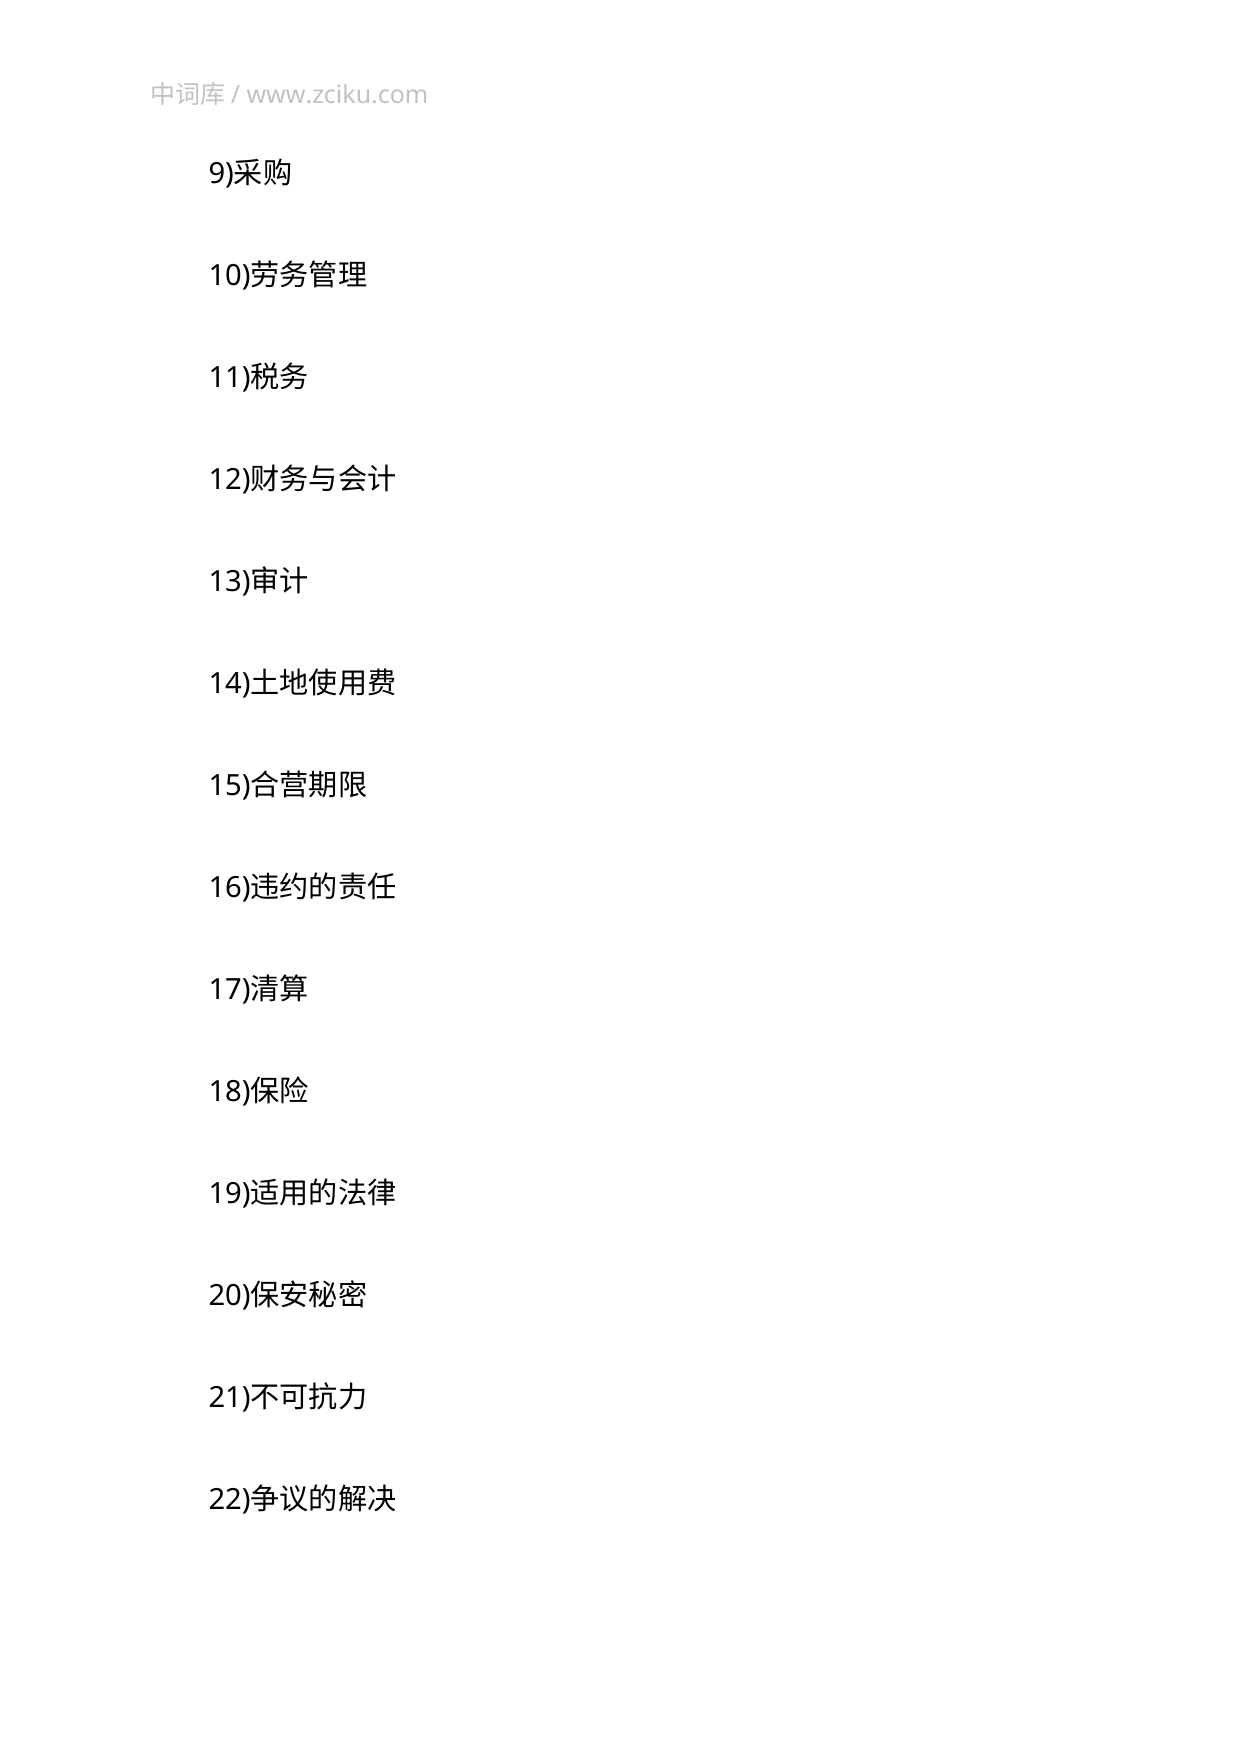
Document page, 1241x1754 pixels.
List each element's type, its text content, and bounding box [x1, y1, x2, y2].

text 18)保险 [150, 1068, 1090, 1110]
text 10)劳务管理 [150, 252, 1090, 294]
text 14)土地使用费 [150, 660, 1090, 702]
text 22)争议的解决 [150, 1476, 1090, 1518]
text 20)保安秘密 [150, 1272, 1090, 1314]
text 21)不可抗力 [150, 1374, 1090, 1416]
text 19)适用的法律 [150, 1170, 1090, 1212]
text 12)财务与会计 [150, 456, 1090, 498]
text 15)合营期限 [150, 762, 1090, 804]
text 17)清算 [150, 966, 1090, 1008]
text 16)违约的责任 [150, 864, 1090, 906]
text 9)采购 [150, 150, 1090, 192]
text 11)税务 [150, 354, 1090, 396]
text 13)审计 [150, 558, 1090, 600]
